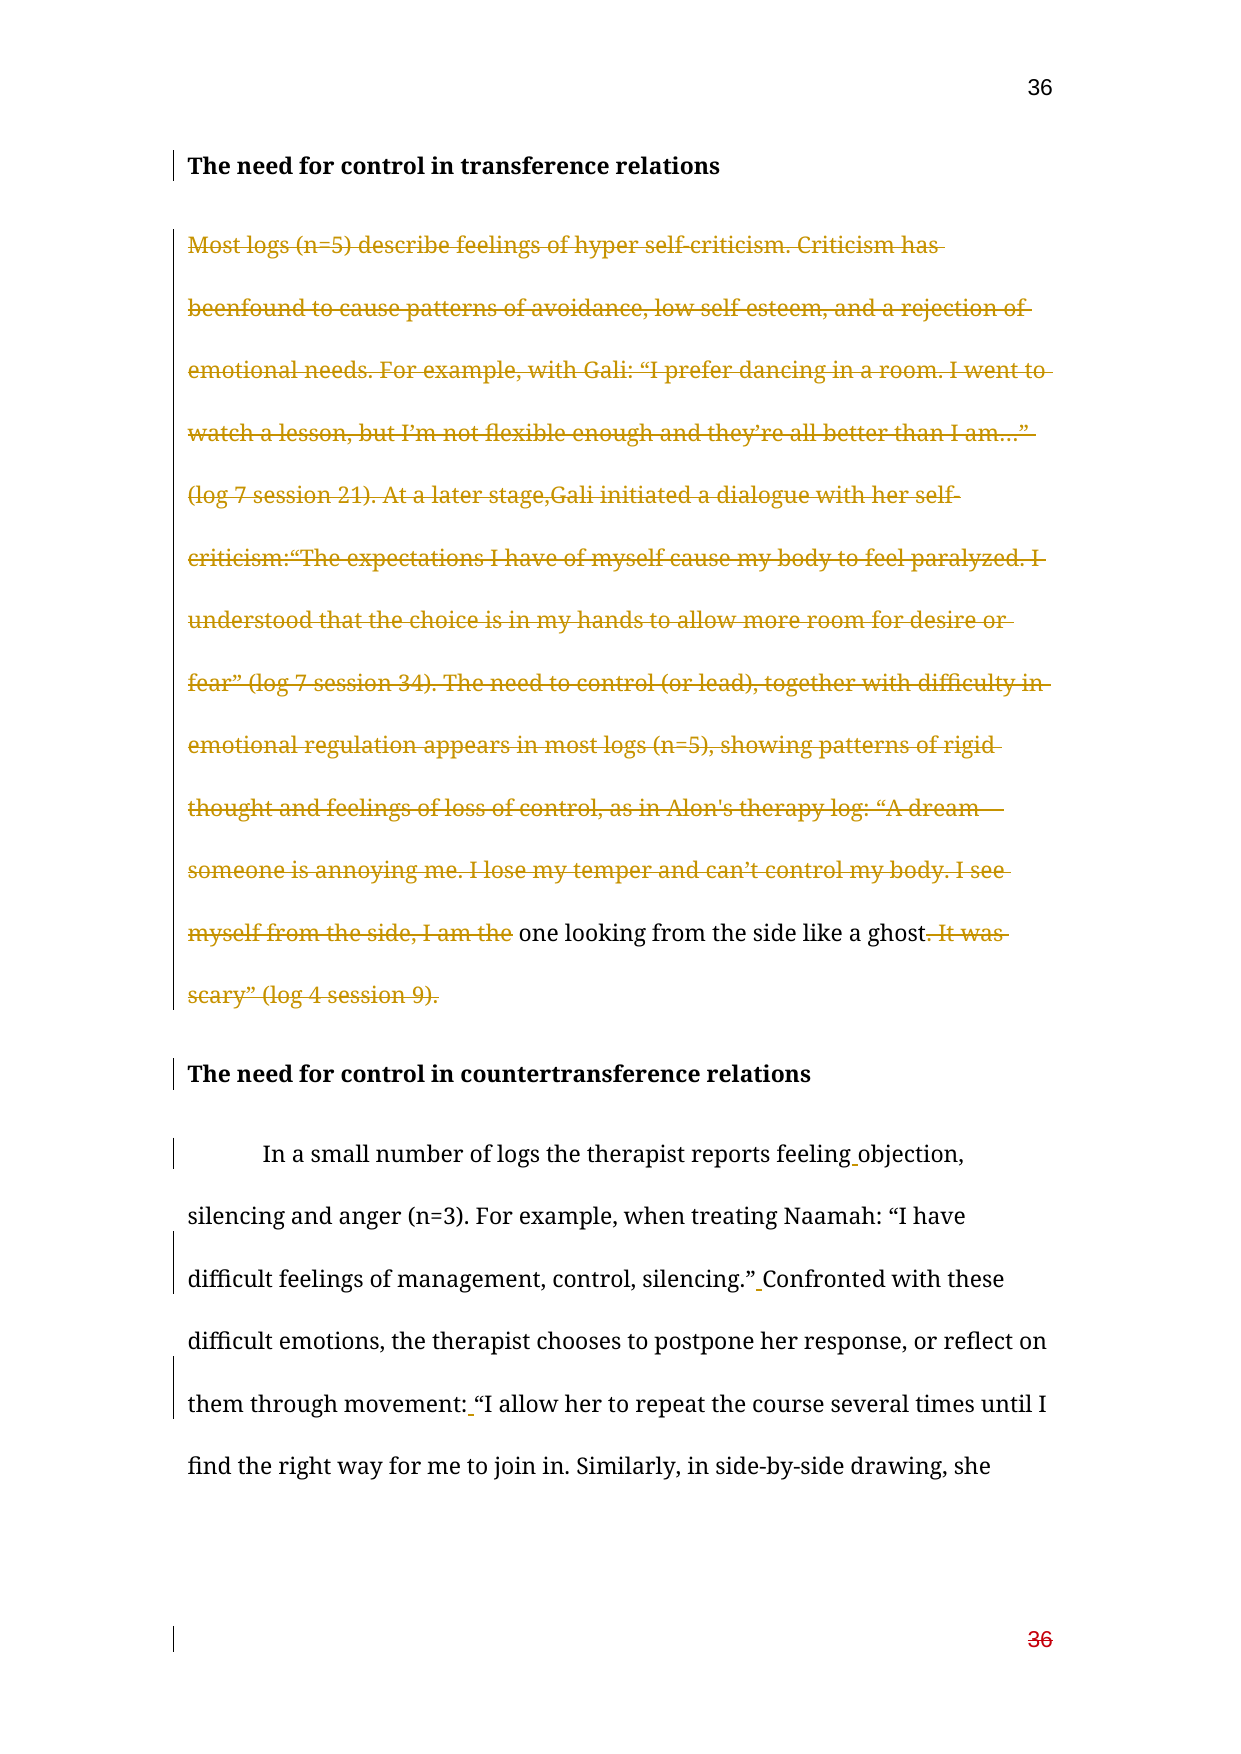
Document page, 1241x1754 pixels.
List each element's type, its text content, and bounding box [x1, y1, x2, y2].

text The need for control in countertransference relations [187, 1058, 1053, 1089]
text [187, 1137, 1053, 1481]
